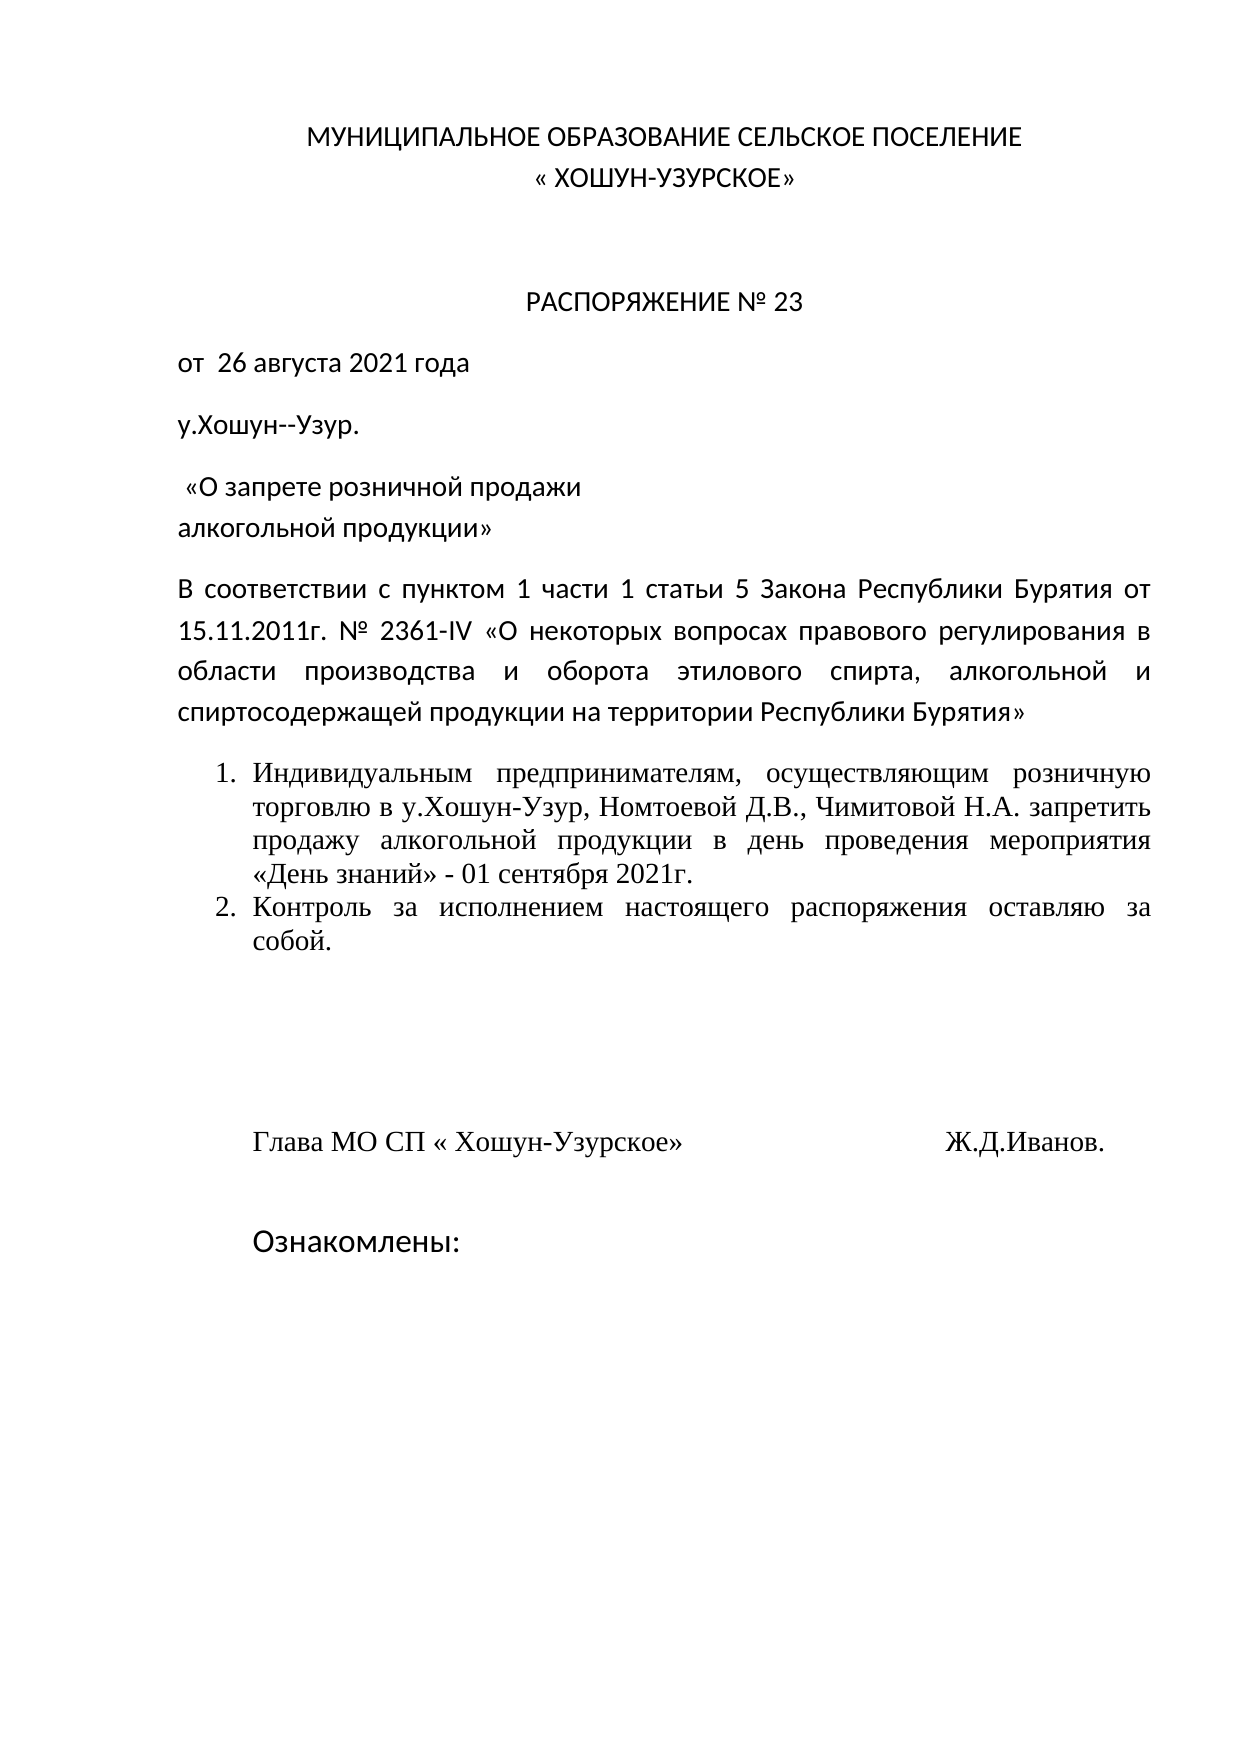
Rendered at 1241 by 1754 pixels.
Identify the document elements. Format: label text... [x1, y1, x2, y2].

text МУНИЦИПАЛЬНОЕ ОБРАЗОВАНИЕ СЕЛЬСКОЕ ПОСЕЛЕНИЕ « ХОШУН-УЗУРСКОЕ» [177, 118, 1152, 195]
list Контроль за исполнением настоящего распоряжения оставляю за собой. [215, 889, 1152, 956]
text В соответствии с пунктом 1 части 1 статьи 5 Закона Республики Бурятия от 15.11.2011г. № 2361-IV «О некоторых вопросах правового регулирования в области производства и оборота этилового спирта, алкогольной и спиртосодержащей продукции на территории Республики Бурятия» [177, 571, 1152, 729]
text у.Хошун--Узур. [177, 406, 1152, 442]
text «О запрете розничной продажи [177, 468, 1152, 503]
text Ознакомлены: [177, 1219, 1152, 1260]
list Индивидуальным предпринимателям, осуществляющим розничную торговлю в у.Хошун-Узур, Номтоевой Д.В., Чимитовой Н.А. запретить продажу алкогольной продукции в день проведения мероприятия «День знаний» - 01 сентября 2021г. [215, 755, 1152, 889]
text от 26 августа 2021 года [177, 344, 1152, 380]
text РАСПОРЯЖЕНИЕ № 23 [177, 283, 1152, 318]
list Глава МО СП « Хошун-Узурское» Ж.Д.Иванов. [252, 1124, 1152, 1158]
text алкогольной продукции» [177, 509, 1152, 544]
